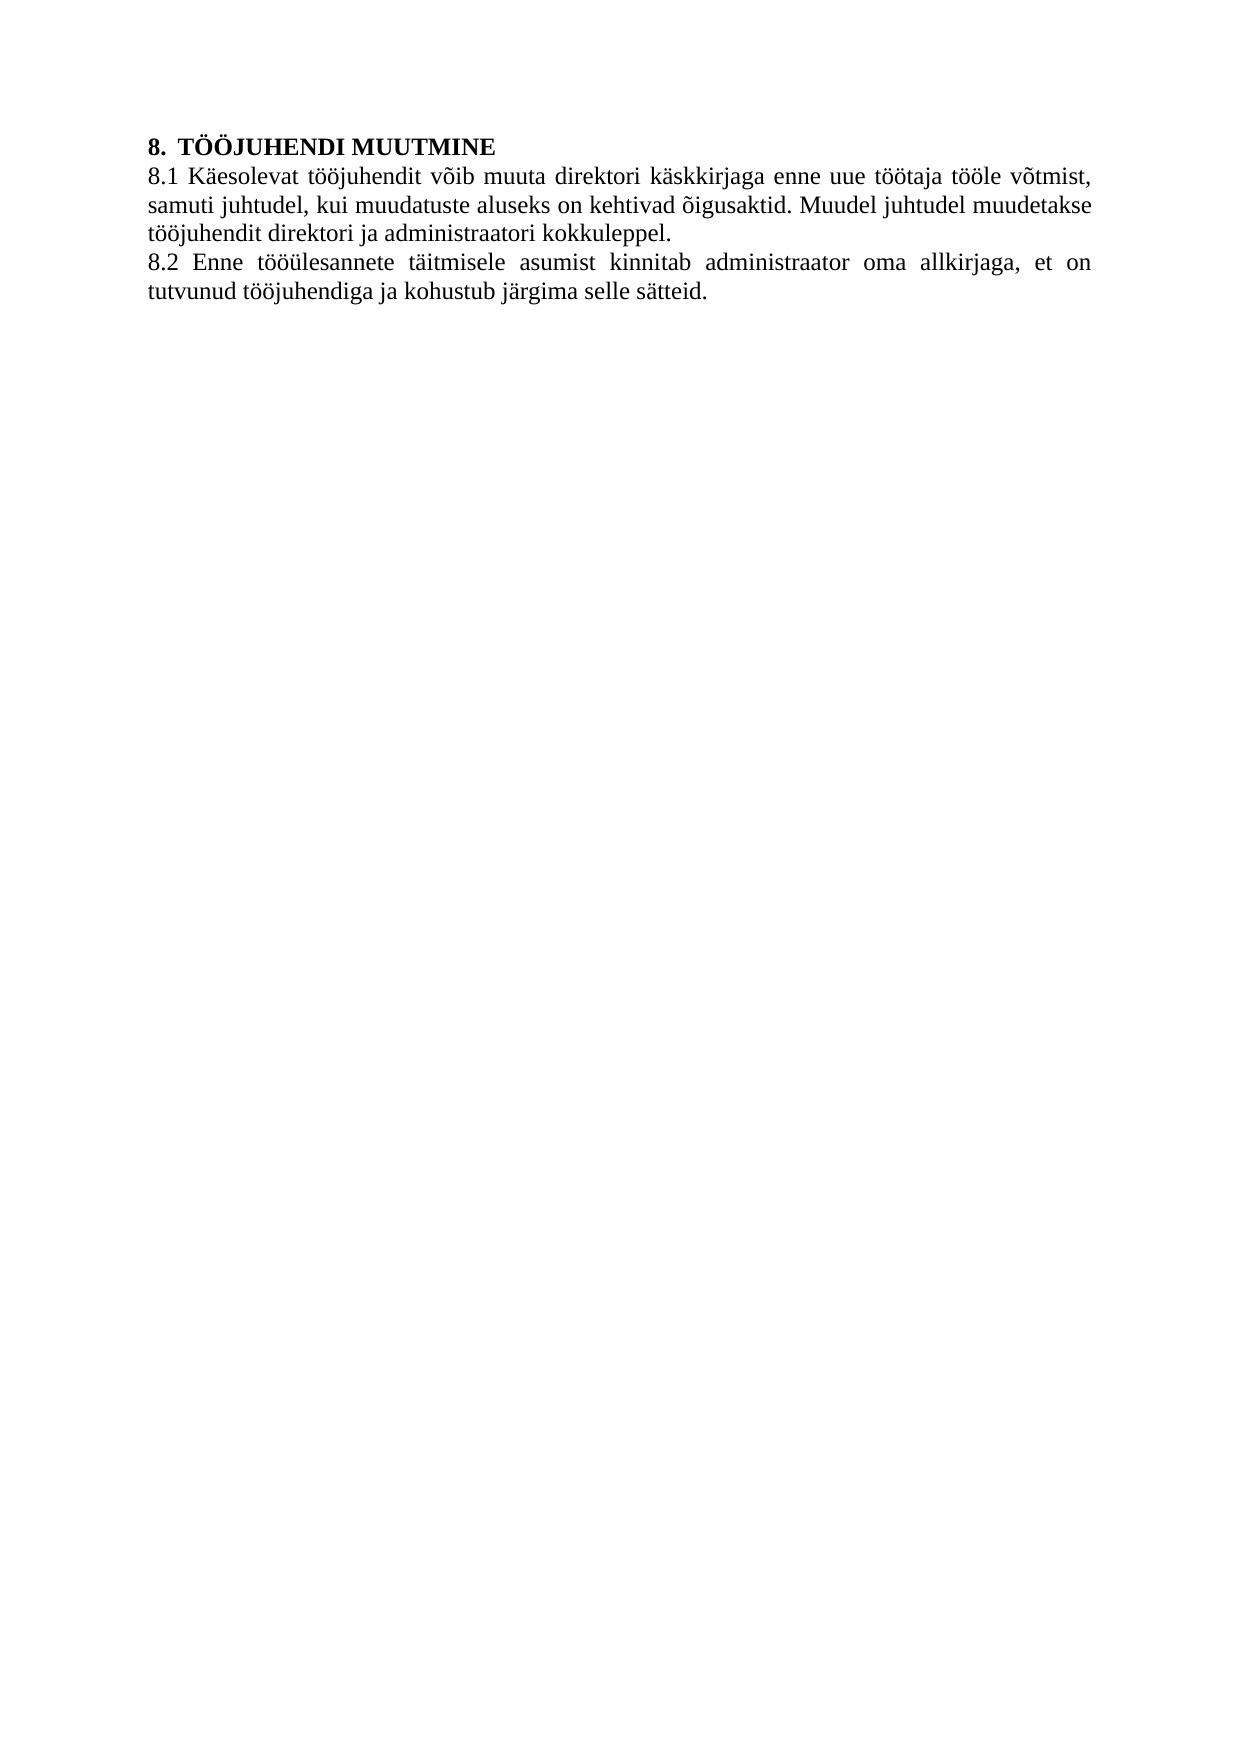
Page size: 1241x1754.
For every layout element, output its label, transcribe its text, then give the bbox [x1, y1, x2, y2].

list TÖÖJUHENDI MUUTMINE [148, 132, 1093, 161]
list Enne tööülesannete täitmisele asumist kinnitab administraator oma allkirjaga, et on tutvunud tööjuhendiga ja kohustub järgima selle sätteid. [148, 247, 1093, 305]
text 8.1 Käesolevat tööjuhendit võib muuta direktori käskkirjaga enne uue töötaja tööle võtmist, samuti juhtudel, kui muudatuste aluseks on kehtivad õigusaktid. Muudel juhtudel muudetakse tööjuhendit direktori ja administraatori kokkuleppel. [148, 161, 1093, 247]
